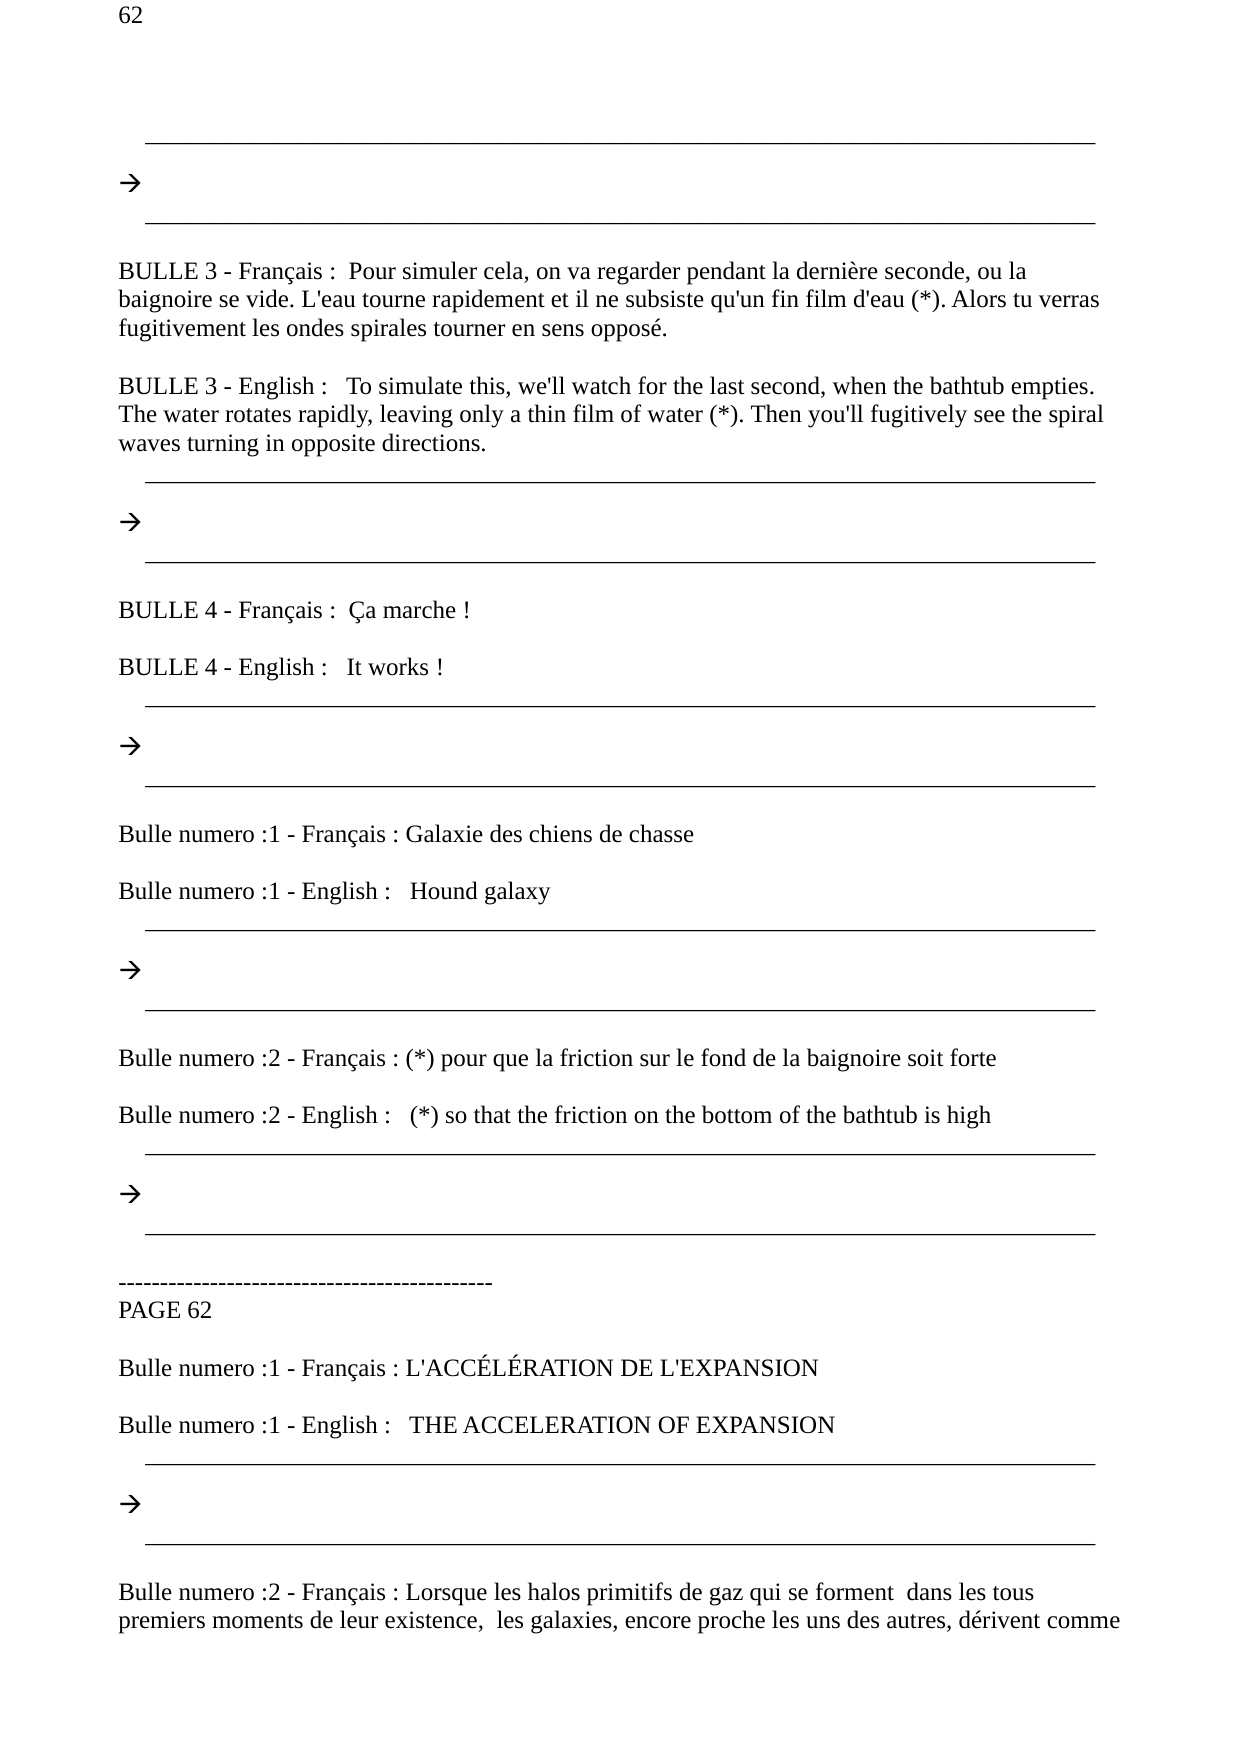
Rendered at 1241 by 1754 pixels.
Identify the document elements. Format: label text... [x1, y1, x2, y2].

text ____________________________________________________________________________ [118, 905, 1122, 934]
text ____________________________________________________________________________ [118, 457, 1122, 486]
text PAGE 62 [118, 1295, 1122, 1324]
text ____________________________________________________________________________ [118, 761, 1122, 790]
text Bulle numero :2 - Français : (*) pour que la friction sur le fond de la baignoire soit forte [118, 1043, 1122, 1071]
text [118, 118, 1122, 147]
text --------------------------------------------- [118, 1267, 1122, 1295]
text Bulle numero :2 - English : (*) so that the friction on the bottom of the bathtub is high [118, 1100, 1122, 1129]
text ____________________________________________________________________________ [118, 1519, 1122, 1548]
text BULLE 3 - English : To simulate this, we'll watch for the last second, when the bathtub empties. The water rotates rapidly, leaving only a thin film of water (*). Then you'll fugitively see the spiral waves turning in opposite directions. [118, 371, 1122, 457]
text Bulle numero :1 - Français : Galaxie des chiens de chasse [118, 819, 1122, 847]
text Bulle numero :1 - English : THE ACCELERATION OF EXPANSION [118, 1410, 1122, 1439]
text ____________________________________________________________________________ [118, 537, 1122, 566]
text BULLE 4 - Français : Ça marche ! [118, 595, 1122, 623]
text ____________________________________________________________________________ [118, 1129, 1122, 1158]
text ____________________________________________________________________________ [118, 985, 1122, 1014]
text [118, 198, 1122, 227]
text ____________________________________________________________________________ [118, 681, 1122, 710]
text Bulle numero :1 - Français : L'ACCÉLÉRATION DE L'EXPANSION [118, 1353, 1122, 1382]
text BULLE 4 - English : It works ! [118, 652, 1122, 681]
text ____________________________________________________________________________ [118, 1439, 1122, 1468]
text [118, 1577, 1122, 1634]
text Bulle numero :1 - English : Hound galaxy [118, 876, 1122, 905]
text BULLE 3 - Français : Pour simuler cela, on va regarder pendant la dernière seconde, ou la baignoire se vide. L'eau tourne rapidement et il ne subsiste qu'un fin film d'eau (*). Alors tu verras fugitivement les ondes spirales tourner en sens opposé. [118, 256, 1122, 342]
text ____________________________________________________________________________ [118, 1209, 1122, 1238]
